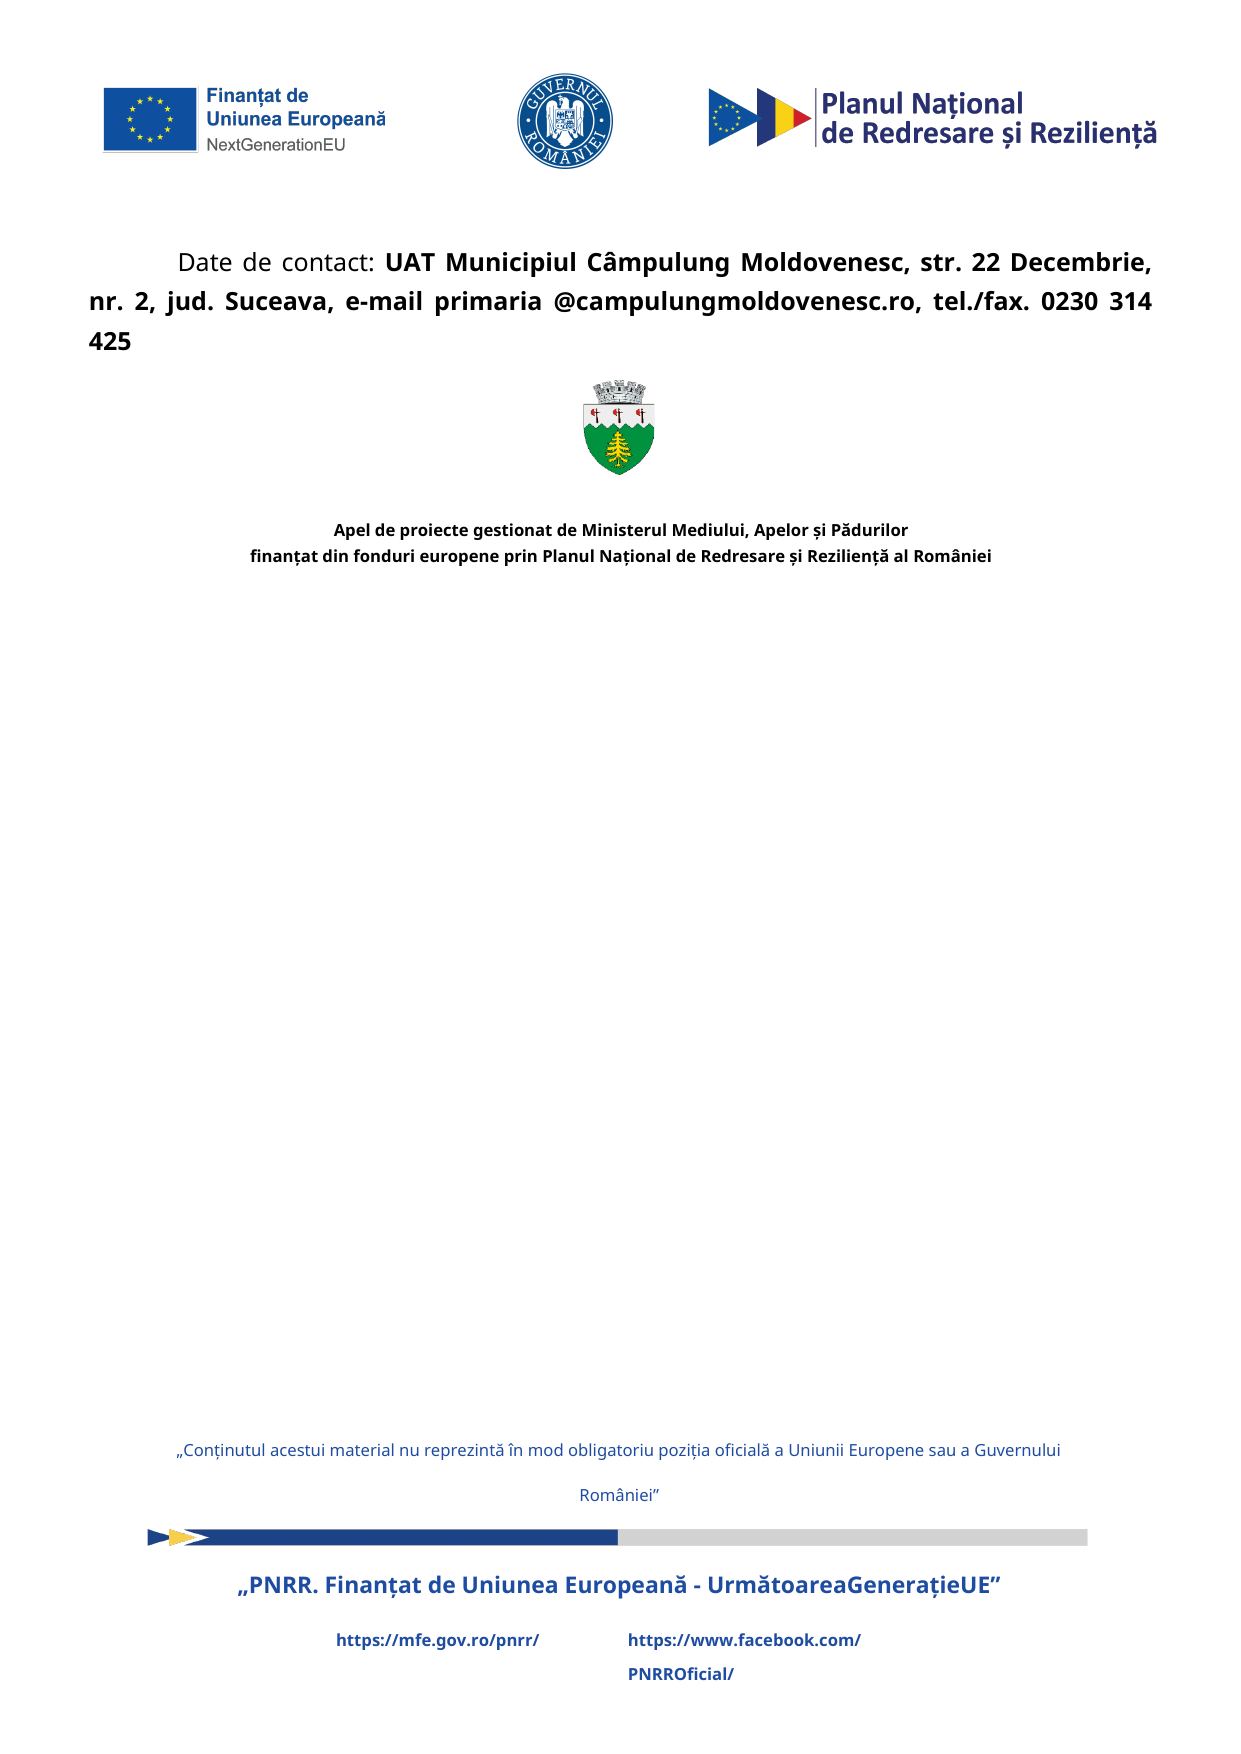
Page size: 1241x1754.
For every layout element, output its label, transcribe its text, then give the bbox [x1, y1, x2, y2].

text Apel de proiecte gestionat de Ministerul Mediului, Apelor și Pădurilor [89, 519, 1153, 542]
picture [583, 380, 655, 475]
picture [516, 72, 614, 170]
text Date de contact: UAT Municipiul Câmpulung Moldovenesc, str. 22 Decembrie, nr. 2, jud. Suceava, e-mail primaria @campulungmoldovenesc.ro, tel./fax. 0230 314 425 [89, 245, 1153, 357]
picture [147, 1529, 1088, 1546]
picture [708, 88, 1158, 154]
text finanțat din fonduri europene prin Planul Național de Redresare și Reziliență al României [89, 545, 1153, 568]
picture [102, 86, 385, 156]
